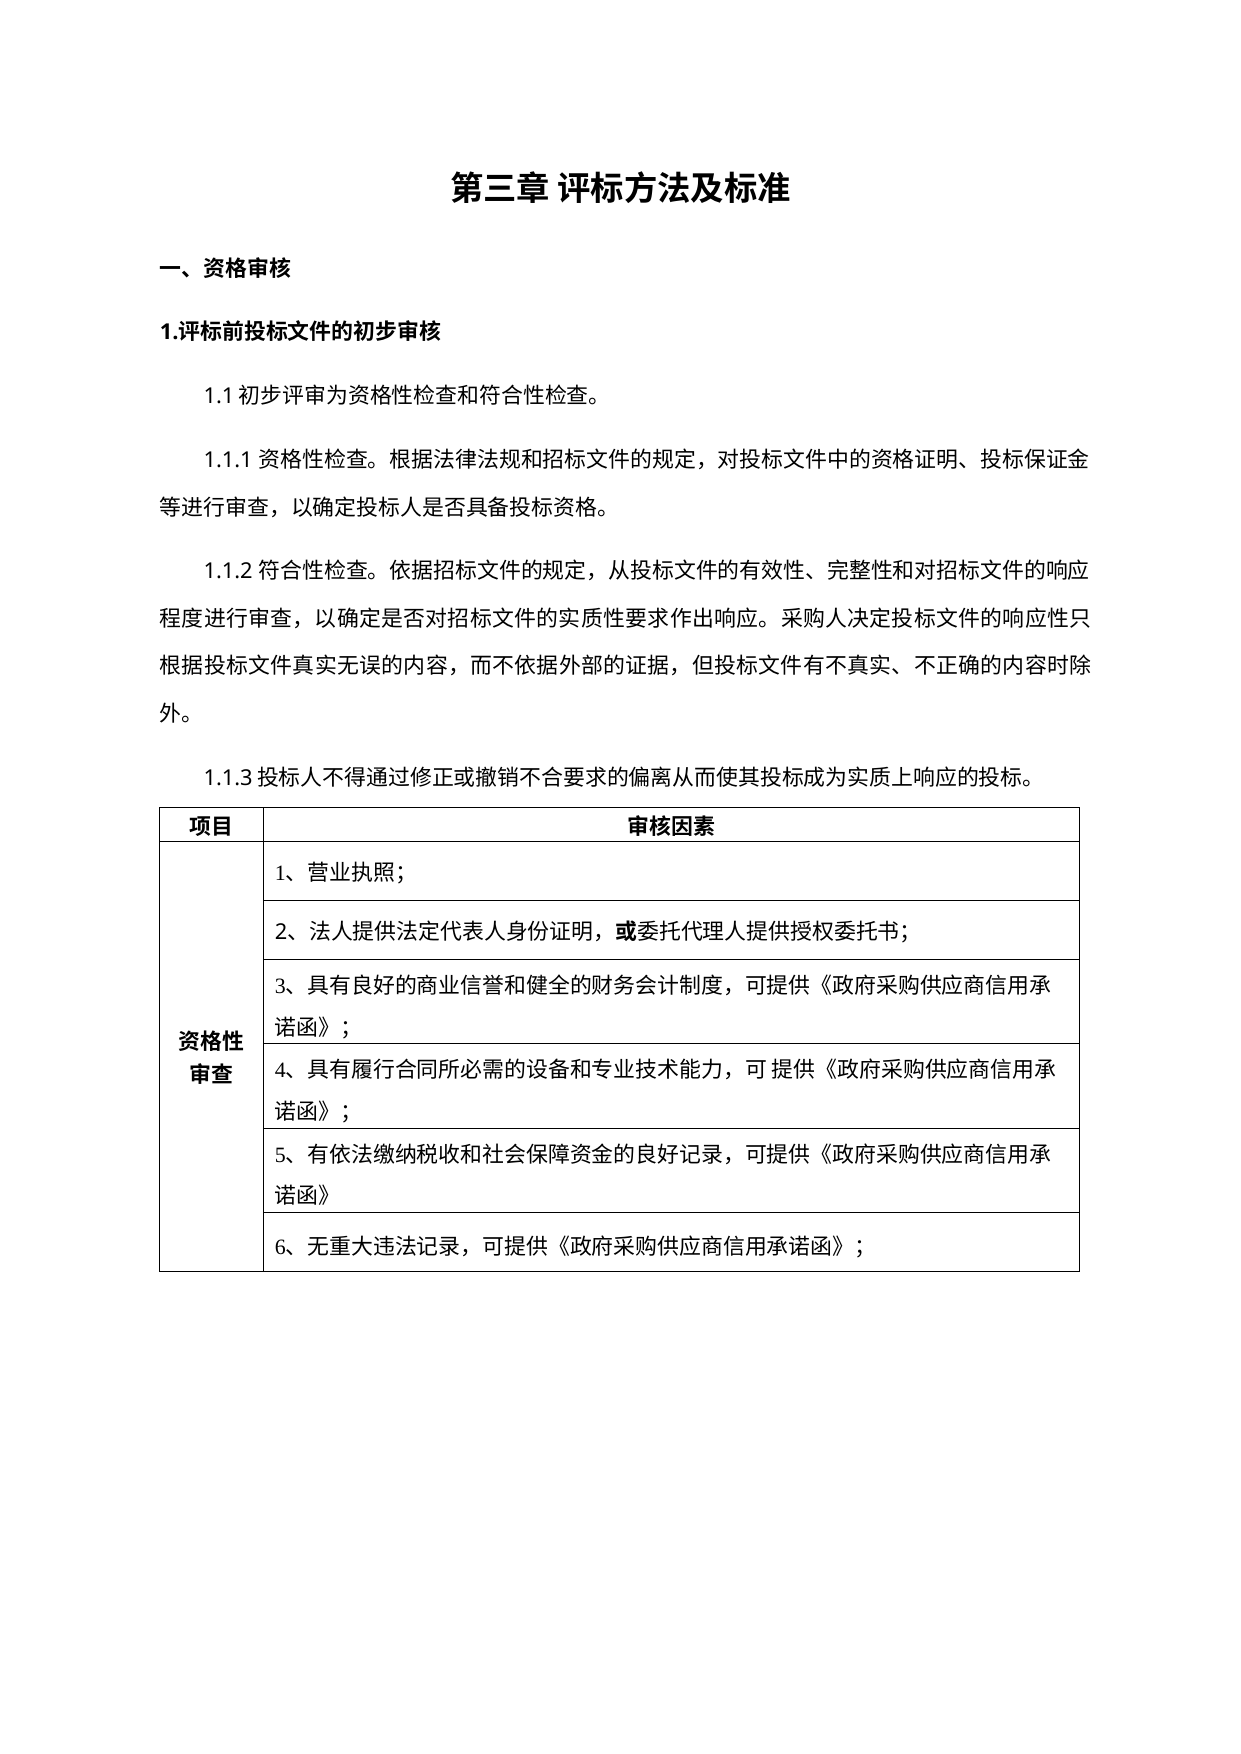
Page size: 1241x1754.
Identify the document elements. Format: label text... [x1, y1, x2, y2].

text 1.评标前投标文件的初步审核 [159, 314, 1092, 346]
text 1.1.1 资格性检查。根据法律法规和招标文件的规定，对投标文件中的资格证明、投标保证金等进行审查，以确定投标人是否具备投标资格。 [159, 442, 1092, 521]
table_header 项目 [160, 808, 263, 841]
text 一、资格审核 [159, 251, 1092, 282]
table_cell 4、具有履行合同所必需的设备和专业技术能力，可 提供《政府采购供应商信用承诺函》； [264, 1044, 1079, 1128]
table_cell 2、法人提供法定代表人身份证明，或委托代理人提供授权委托书； [264, 901, 1079, 959]
table_cell 6、无重大违法记录，可提供《政府采购供应商信用承诺函》； [264, 1213, 1079, 1271]
text 1.1.3投标人不得通过修正或撤销不合要求的偏离从而使其投标成为实质上响应的投标。 [159, 760, 1092, 791]
text 1.1.2 符合性检查。依据招标文件的规定，从投标文件的有效性、完整性和对招标文件的响应程度进行审查，以确定是否对招标文件的实质性要求作出响应。采购人决定投标文件的响应性只根据投标文件真实无误的内容，而不依据外部的证据，但投标文件有不真实、不正确的内容时除外。 [159, 553, 1092, 728]
table_cell 资格性审查 [160, 842, 263, 1271]
text 1.1初步评审为资格性检查和符合性检查。 [159, 378, 1092, 410]
table_cell 1、营业执照； [264, 842, 1079, 900]
text 第三章 评标方法及标准 [159, 162, 1081, 210]
table_header 审核因素 [264, 808, 1079, 841]
table_cell 3、具有良好的商业信誉和健全的财务会计制度，可提供《政府采购供应商信用承诺函》； [264, 960, 1079, 1043]
table_cell 5、有依法缴纳税收和社会保障资金的良好记录，可提供《政府采购供应商信用承诺函》 [264, 1129, 1079, 1212]
